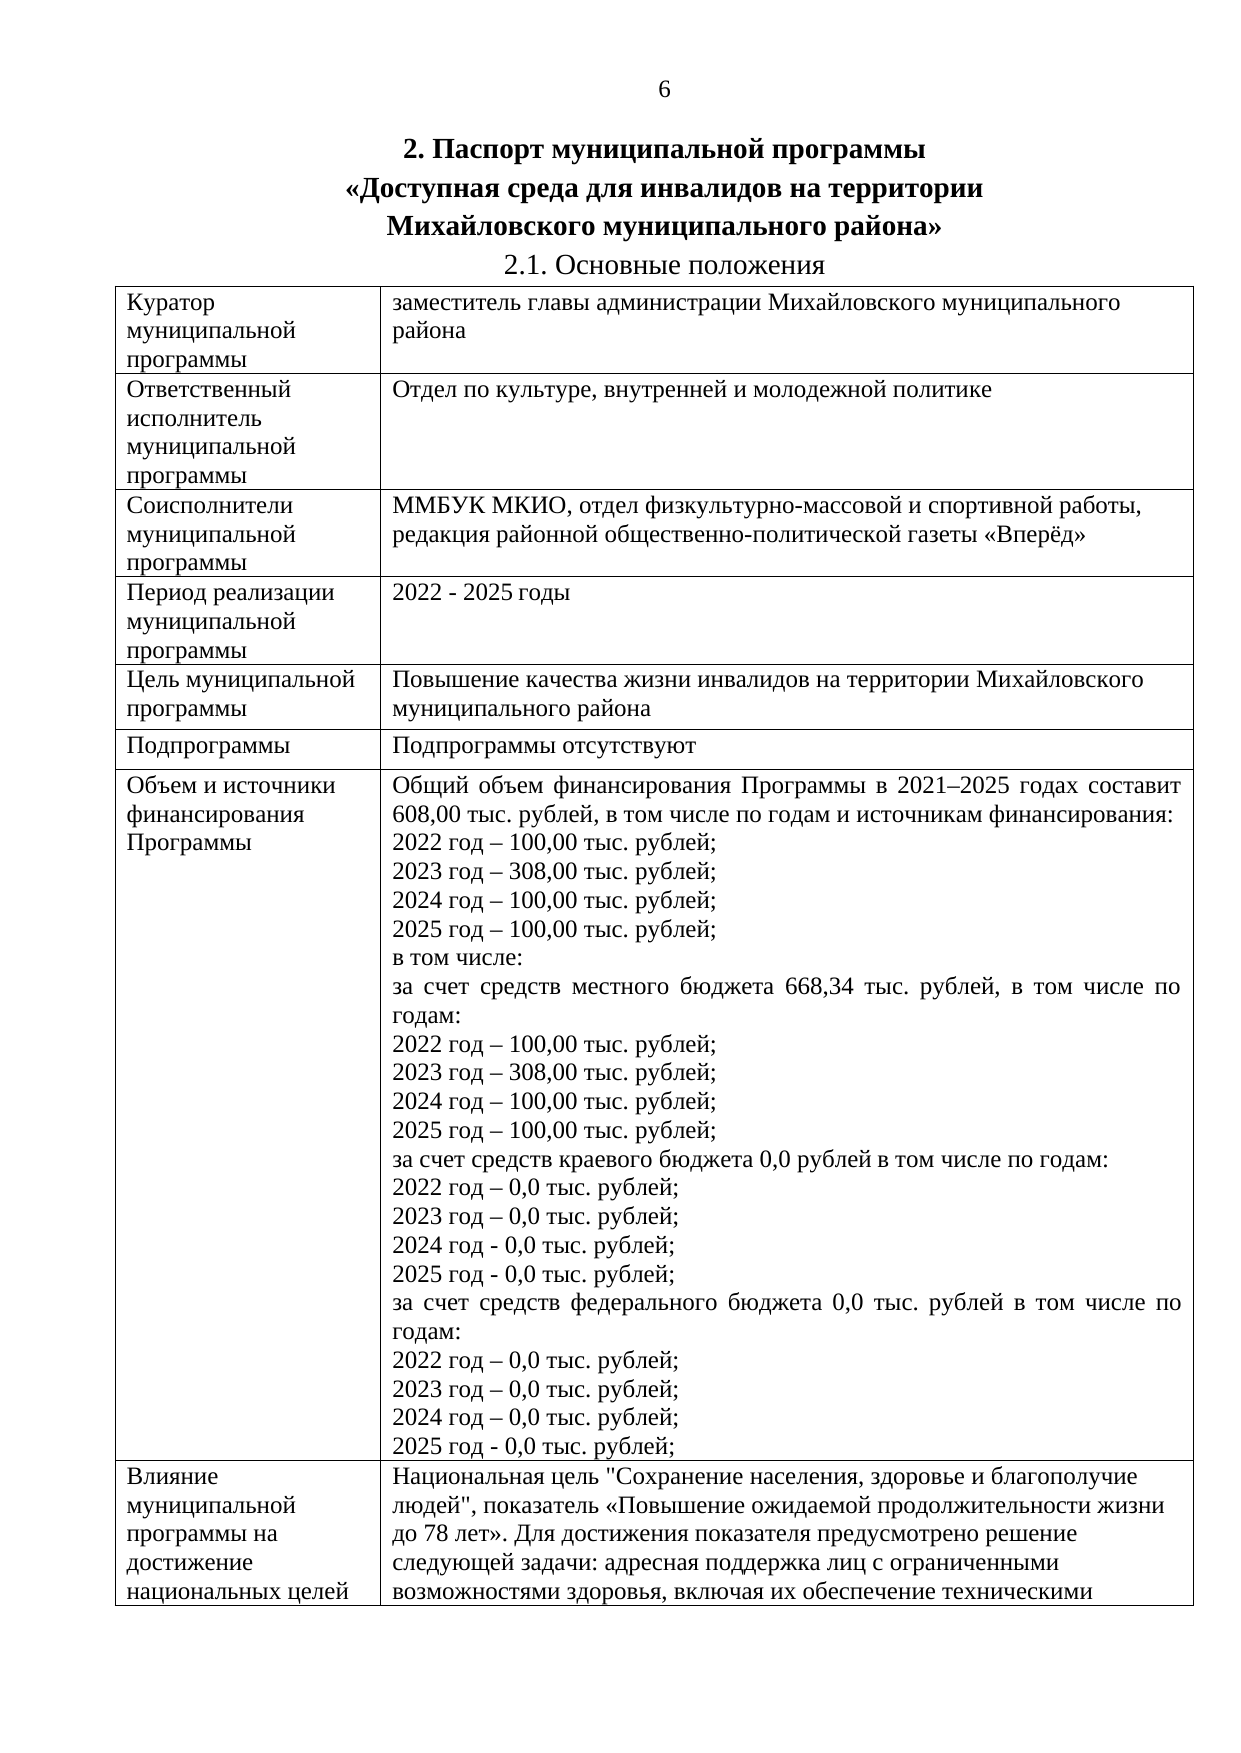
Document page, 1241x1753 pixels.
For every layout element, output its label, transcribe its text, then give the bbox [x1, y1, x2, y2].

table_cell Цель муниципальной программы [116, 665, 380, 729]
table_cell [116, 1461, 380, 1605]
table_cell Ответственный исполнитель муниципальной программы [116, 374, 380, 489]
table_cell Повышение качества жизни инвалидов на территории Михайловского муниципального района [381, 665, 1193, 729]
table_header заместитель главы администрации Михайловского муниципального района [381, 287, 1193, 373]
table_cell Отдел по культуре, внутренней и молодежной политике [381, 374, 1193, 489]
table_cell 2022 - 2025 годы [381, 577, 1193, 663]
text 2.1. Основные положения [177, 247, 1152, 281]
text «Доступная среда для инвалидов на территории [177, 170, 1152, 203]
table_cell Подпрограммы отсутствуют [381, 730, 1193, 769]
text Михайловского муниципального района» [177, 208, 1152, 242]
table_cell Период реализации муниципальной программы [116, 577, 380, 663]
table_cell Подпрограммы [116, 730, 380, 769]
table_header Куратор муниципальной программы [116, 287, 380, 373]
table_cell Соисполнители муниципальной программы [116, 490, 380, 576]
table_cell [381, 1461, 1193, 1605]
text 2. Паспорт муниципальной программы [177, 131, 1152, 165]
table_cell Общий объем финансирования Программы в 2021–2025 годах составит 608,00 тыс. рублей, в том числе по годам и источникам финансирования: 2022 год – 100,00 тыс. рублей; 2023 год – 308,00 тыс. рублей; 2024 год – 100,00 тыс. рублей; 2025 год – 100,00 тыс. рублей; в том числе: за счет средств местного бюджета 668,34 тыс. рублей, в том числе по годам: 2022 год – 100,00 тыс. рублей; 2023 год – 308,00 тыс. рублей; 2024 год – 100,00 тыс. рублей; 2025 год – 100,00 тыс. рублей; за счет средств краевого бюджета 0,0 рублей в том числе по годам: 2022 год – 0,0 тыс. рублей; 2023 год – 0,0 тыс. рублей; 2024 год - 0,0 тыс. рублей; 2025 год - 0,0 тыс. рублей; за счет средств федерального бюджета 0,0 тыс. рублей в том числе по годам: 2022 год – 0,0 тыс. рублей; 2023 год – 0,0 тыс. рублей; 2024 год – 0,0 тыс. рублей; 2025 год - 0,0 тыс. рублей; [381, 770, 1193, 1460]
table_cell Объем и источники финансирования Программы [116, 770, 380, 1460]
table_cell ММБУК МКИО, отдел физкультурно-массовой и спортивной работы, редакция районной общественно-политической газеты «Вперёд» [381, 490, 1193, 576]
